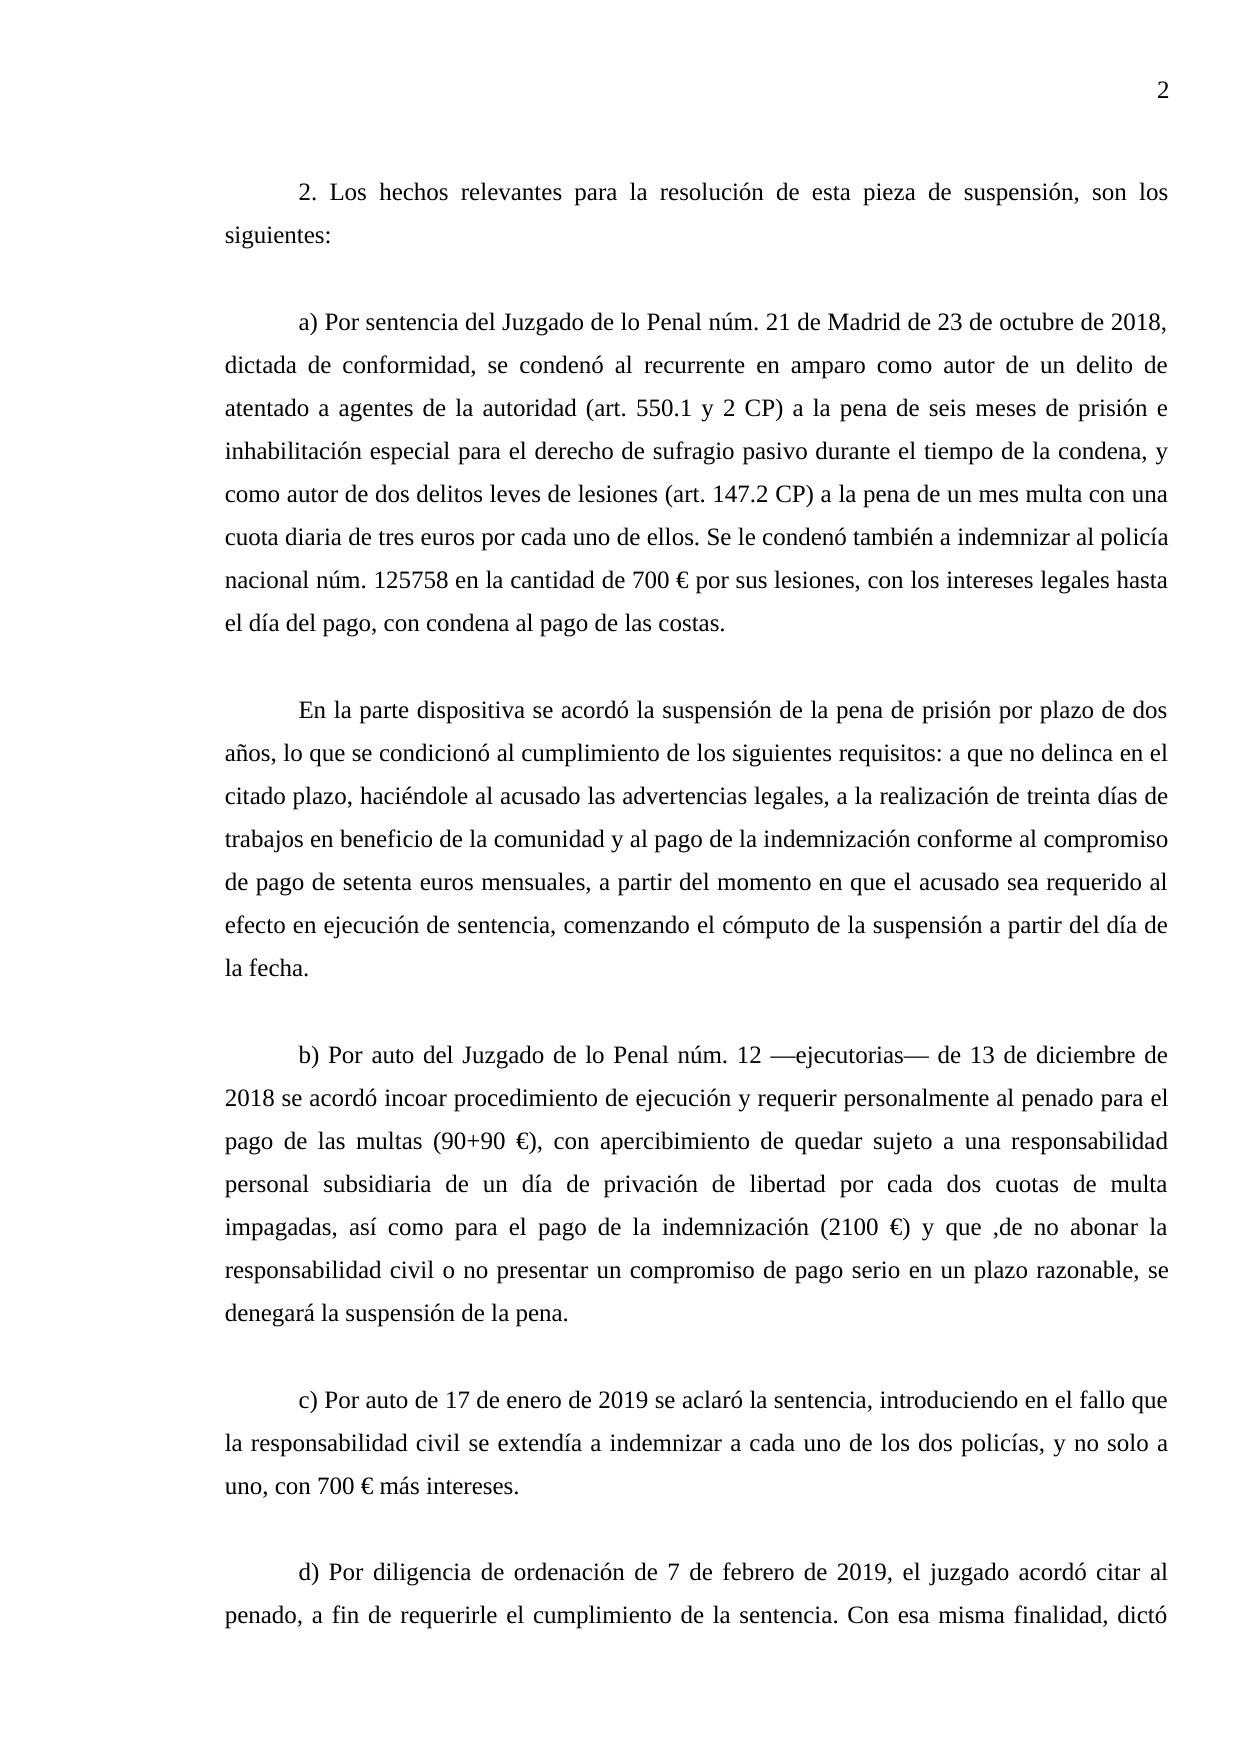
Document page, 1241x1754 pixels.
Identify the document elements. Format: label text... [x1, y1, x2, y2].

text a) Por sentencia del Juzgado de lo Penal núm. 21 de Madrid de 23 de octubre de 2018, dictada de conformidad, se condenó al recurrente en amparo como autor de un delito de atentado a agentes de la autoridad (art. 550.1 y 2 CP) a la pena de seis meses de prisión e inhabilitación especial para el derecho de sufragio pasivo durante el tiempo de la condena, y como autor de dos delitos leves de lesiones (art. 147.2 CP) a la pena de un mes multa con una cuota diaria de tres euros por cada uno de ellos. Se le condenó también a indemnizar al policía nacional núm. 125758 en la cantidad de 700 € por sus lesiones, con los intereses legales hasta el día del pago, con condena al pago de las costas. [224, 307, 1169, 637]
text En la parte dispositiva se acordó la suspensión de la pena de prisión por plazo de dos años, lo que se condicionó al cumplimiento de los siguientes requisitos: a que no delinca en el citado plazo, haciéndole al acusado las advertencias legales, a la realización de treinta días de trabajos en beneficio de la comunidad y al pago de la indemnización conforme al compromiso de pago de setenta euros mensuales, a partir del momento en que el acusado sea requerido al efecto en ejecución de sentencia, comenzando el cómputo de la suspensión a partir del día de la fecha. [224, 695, 1169, 982]
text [224, 1557, 1169, 1629]
text c) Por auto de 17 de enero de 2019 se aclaró la sentencia, introduciendo en el fallo que la responsabilidad civil se extendía a indemnizar a cada uno de los dos policías, y no solo a uno, con 700 € más intereses. [224, 1385, 1169, 1500]
text 2. Los hechos relevantes para la resolución de esta pieza de suspensión, son los siguientes: [224, 177, 1169, 249]
text b) Por auto del Juzgado de lo Penal núm. 12 —ejecutorias— de 13 de diciembre de 2018 se acordó incoar procedimiento de ejecución y requerir personalmente al penado para el pago de las multas (90+90 €), con apercibimiento de quedar sujeto a una responsabilidad personal subsidiaria de un día de privación de libertad por cada dos cuotas de multa impagadas, así como para el pago de la indemnización (2100 €) y que ,de no abonar la responsabilidad civil o no presentar un compromiso de pago serio en un plazo razonable, se denegará la suspensión de la pena. [224, 1040, 1169, 1327]
